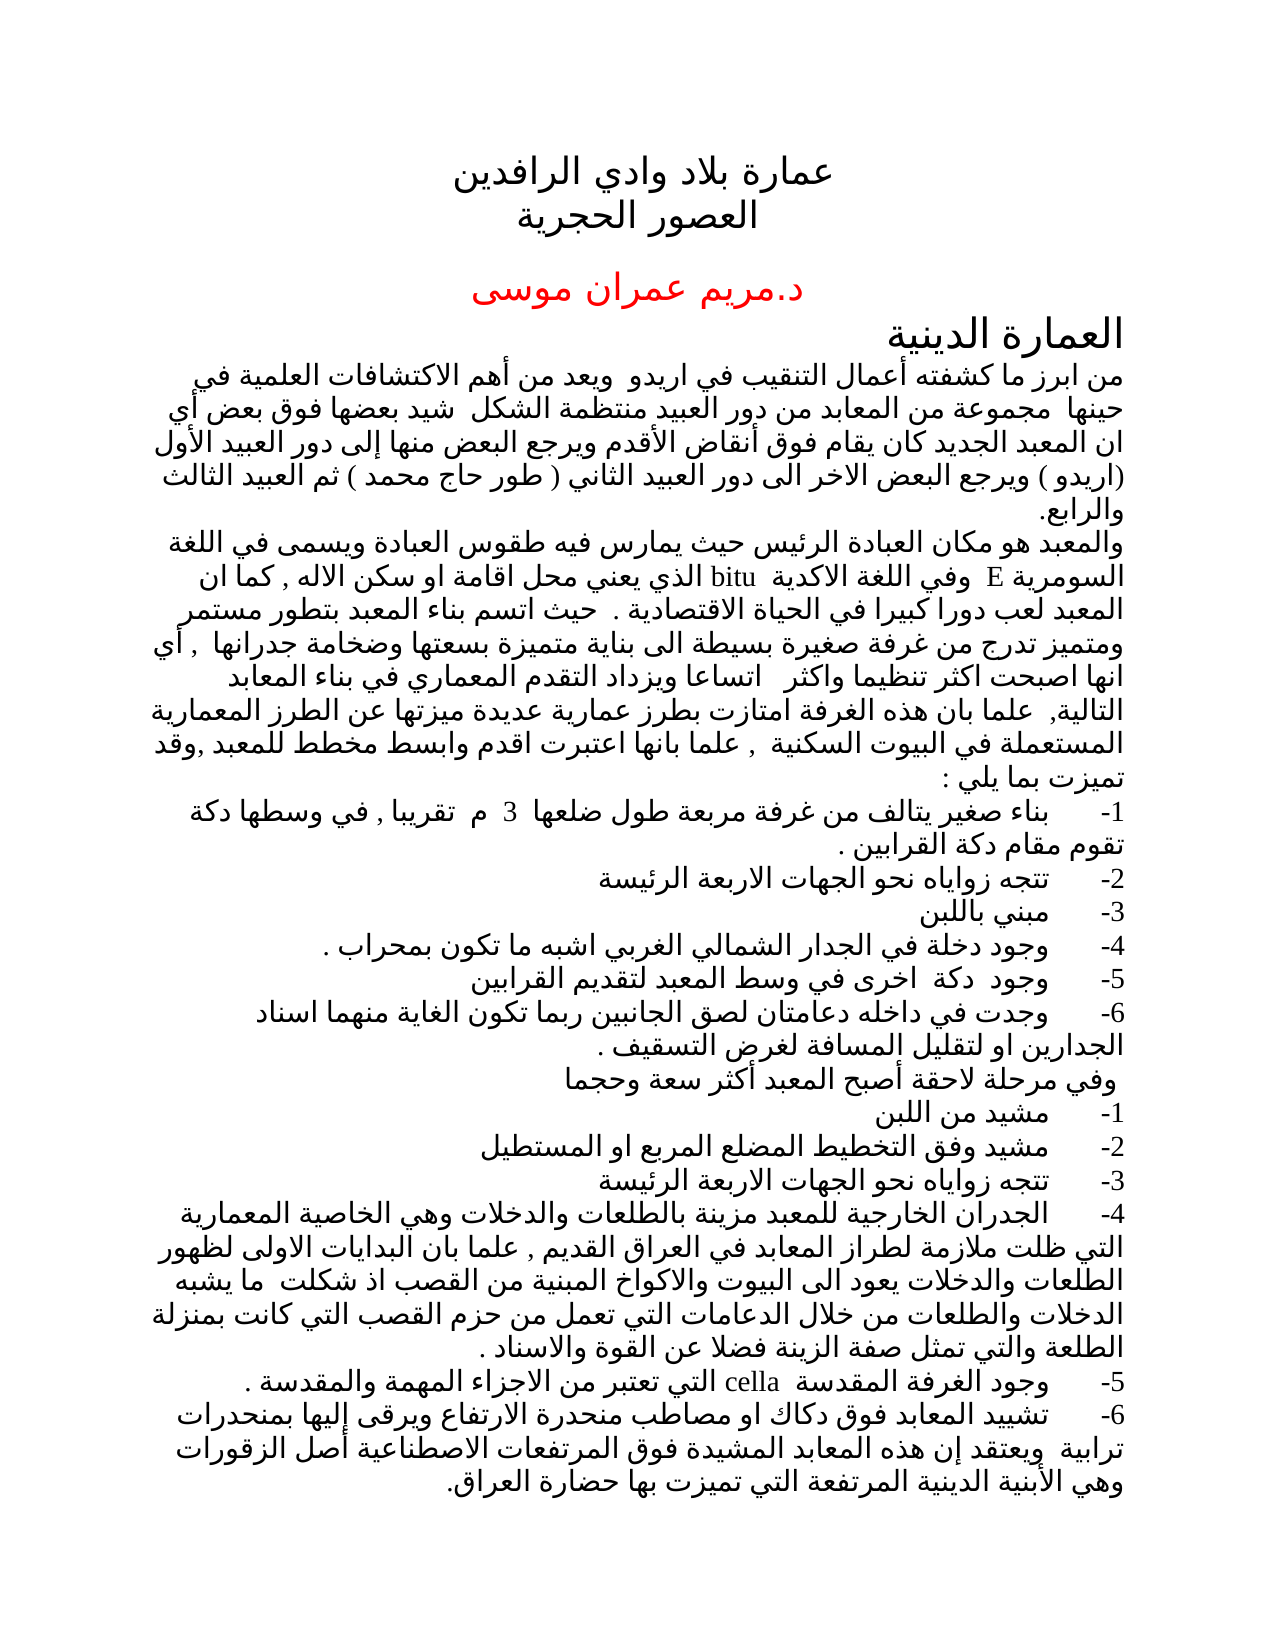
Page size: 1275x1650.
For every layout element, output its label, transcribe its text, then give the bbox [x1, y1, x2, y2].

text 2- مشيد وفق التخطيط المضلع المربع او المستطيل [150, 1129, 1125, 1163]
text 2- تتجه زواياه نحو الجهات الاربعة الرئيسة [150, 861, 1125, 894]
text وفي مرحلة لاحقة أصبح المعبد أكثر سعة وحجما [150, 1062, 1125, 1096]
text عمارة بلاد وادي الرافدين [150, 150, 1125, 194]
text 5- وجود الغرفة المقدسة cella التي تعتبر من الاجزاء المهمة والمقدسة . [150, 1364, 1125, 1397]
text 1- بناء صغير يتالف من غرفة مربعة طول ضلعها 3 م تقريبا , في وسطها دكة تقوم مقام دكة القرابين . [150, 794, 1125, 861]
text 5- وجود دكة اخرى في وسط المعبد لتقديم القرابين [150, 961, 1125, 995]
text 4- وجود دخلة في الجدار الشمالي الغربي اشبه ما تكون بمحراب . [150, 928, 1125, 961]
text العصور الحجرية [150, 194, 1125, 237]
text من ابرز ما كشفته أعمال التنقيب في اريدو ويعد من أهم الاكتشافات العلمية في حينها مجموعة من المعابد من دور العبيد منتظمة الشكل شيد بعضها فوق بعض أي ان المعبد الجديد كان يقام فوق أنقاض الأقدم ويرجع البعض منها إلى دور العبيد الأول (اريدو ) ويرجع البعض الاخر الى دور العبيد الثاني ( طور حاج محمد ) ثم العبيد الثالث والرابع. [150, 358, 1125, 525]
text 3- مبني باللبن [150, 894, 1125, 928]
text 6- وجدت في داخله دعامتان لصق الجانبين ربما تكون الغاية منهما اسناد الجدارين او لتقليل المسافة لغرض التسقيف . [150, 995, 1125, 1062]
text والمعبد هو مكان العبادة الرئيس حيث يمارس فيه طقوس العبادة ويسمى في اللغة السومرية E وفي اللغة الاكدية bitu الذي يعني محل اقامة او سكن الاله , كما ان المعبد لعب دورا كبيرا في الحياة الاقتصادية . حيث اتسم بناء المعبد بتطور مستمر ومتميز تدرج من غرفة صغيرة بسيطة الى بناية متميزة بسعتها وضخامة جدرانها , أي انها اصبحت اكثر تنظيما واكثر اتساعا ويزداد التقدم المعماري في بناء المعابد التالية, علما بان هذه الغرفة امتازت بطرز عمارية عديدة ميزتها عن الطرز المعمارية المستعملة في البيوت السكنية , علما بانها اعتبرت اقدم وابسط مخطط للمعبد ,وقد تميزت بما يلي : [150, 525, 1125, 794]
text 4- الجدران الخارجية للمعبد مزينة بالطلعات والدخلات وهي الخاصية المعمارية التي ظلت ملازمة لطراز المعابد في العراق القديم , علما بان البدايات الاولى لظهور الطلعات والدخلات يعود الى البيوت والاكواخ المبنية من القصب اذ شكلت ما يشبه الدخلات والطلعات من خلال الدعامات التي تعمل من حزم القصب التي كانت بمنزلة الطلعة والتي تمثل صفة الزينة فضلا عن القوة والاسناد . [150, 1196, 1125, 1364]
text د.مريم عمران موسى [150, 237, 1125, 310]
text 1- مشيد من اللبن [150, 1096, 1125, 1129]
text 3- تتجه زواياه نحو الجهات الاربعة الرئيسة [150, 1163, 1125, 1196]
text 6- تشييد المعابد فوق دكاك او مصاطب منحدرة الارتفاع ويرقى إليها بمنحدرات ترابية ويعتقد إن هذه المعابد المشيدة فوق المرتفعات الاصطناعية أصل الزقورات وهي الأبنية الدينية المرتفعة التي تميزت بها حضارة العراق. [150, 1397, 1125, 1498]
text العمارة الدينية [150, 310, 1125, 358]
